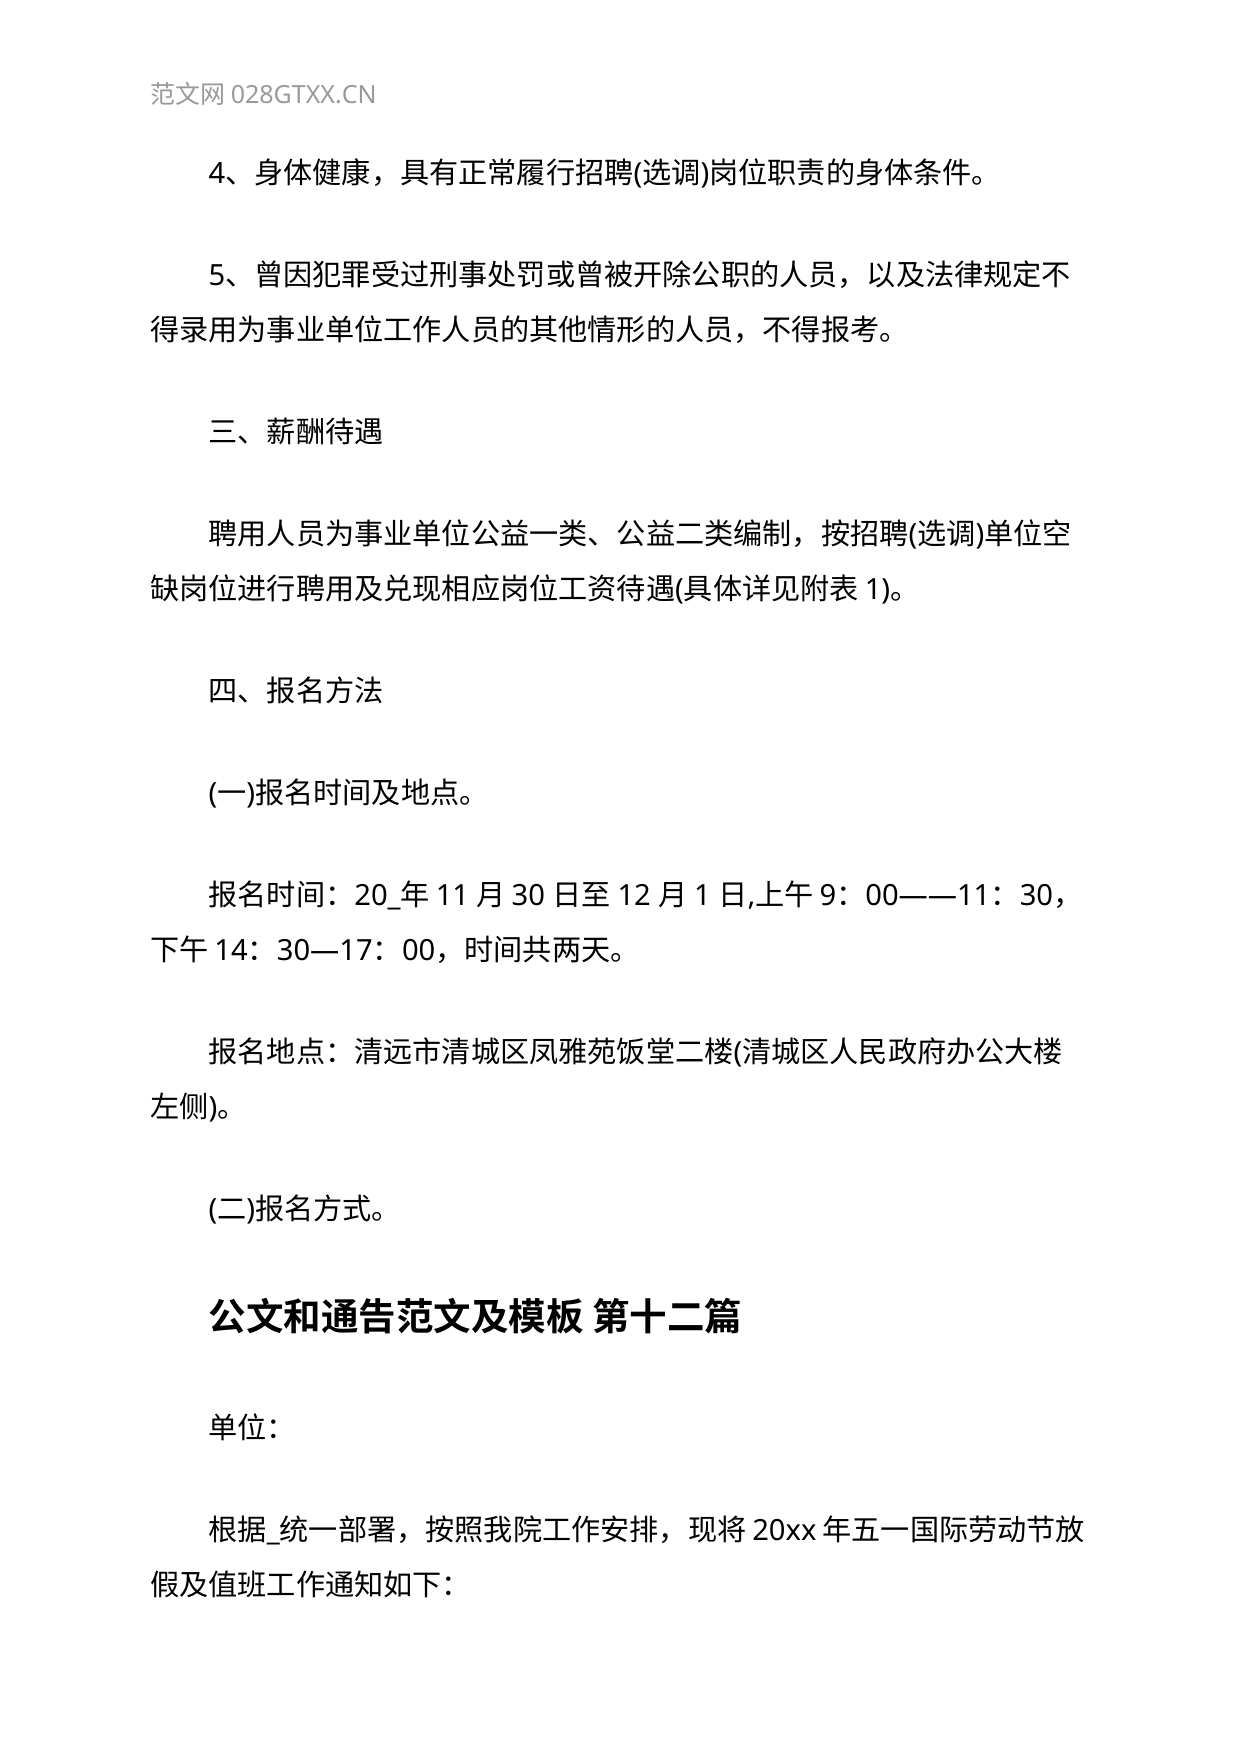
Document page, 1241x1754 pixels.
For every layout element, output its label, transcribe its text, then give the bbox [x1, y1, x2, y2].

text (一)报名时间及地点。 [150, 769, 1090, 812]
text 报名时间：20_年11 月30 日至 12 月 1 日,上午9：00——11：30，下午14：30—17：00，时间共两天。 [150, 871, 1090, 969]
text 聘用人员为事业单位公益一类、公益二类编制，按招聘(选调)单位空缺岗位进行聘用及兑现相应岗位工资待遇(具体详见附表1)。 [150, 511, 1090, 608]
text 4、身体健康，具有正常履行招聘(选调)岗位职责的身体条件。 [150, 150, 1090, 192]
text 根据_统一部署，按照我院工作安排，现将20xx年五一国际劳动节放假及值班工作通知如下： [150, 1506, 1090, 1604]
text 四、报名方法 [150, 667, 1090, 710]
text (二)报名方式。 [150, 1185, 1090, 1228]
text 报名地点：清远市清城区凤雅苑饭堂二楼(清城区人民政府办公大楼左侧)。 [150, 1028, 1090, 1126]
text 单位： [150, 1404, 1090, 1447]
text 公文和通告范文及模板 第十二篇 [150, 1287, 1090, 1341]
text 三、薪酬待遇 [150, 409, 1090, 451]
text 5、曾因犯罪受过刑事处罚或曾被开除公职的人员，以及法律规定不得录用为事业单位工作人员的其他情形的人员，不得报考。 [150, 252, 1090, 349]
